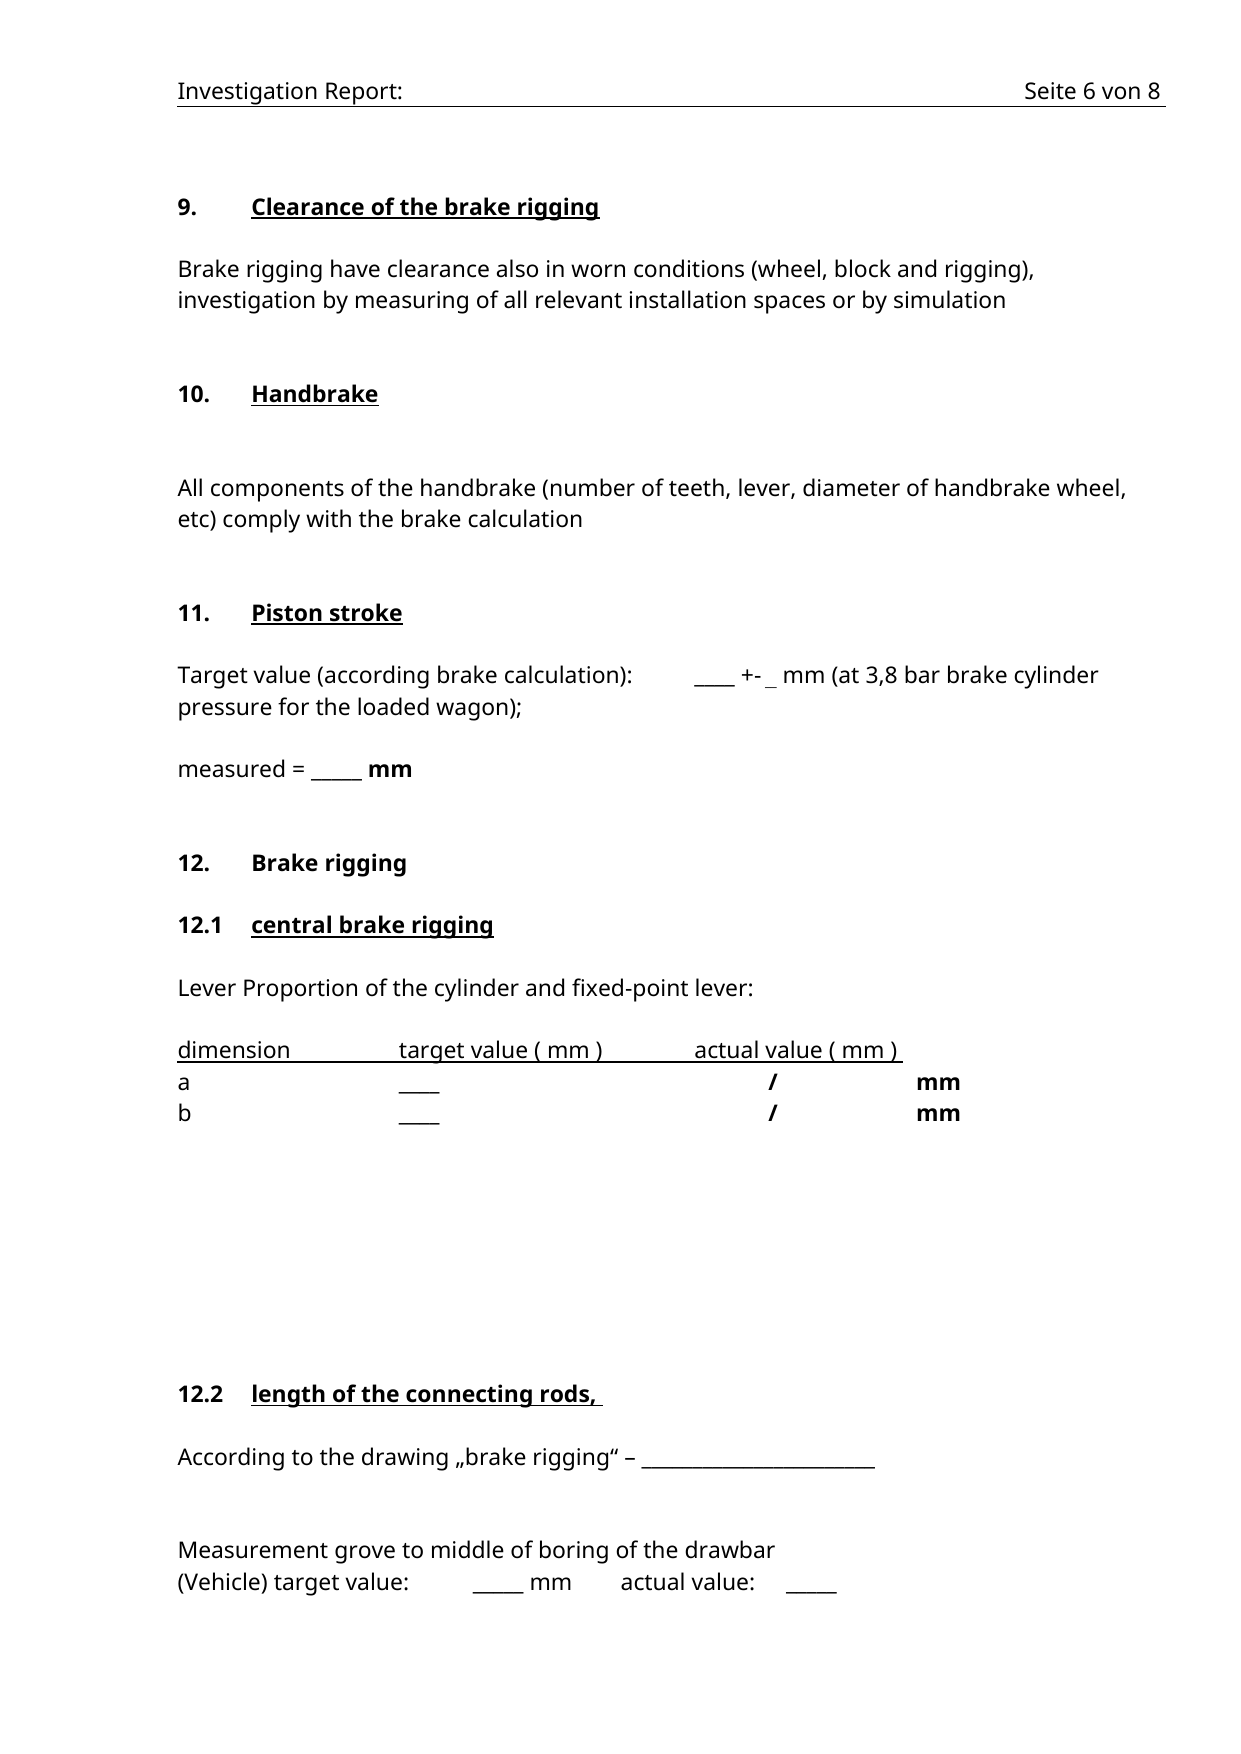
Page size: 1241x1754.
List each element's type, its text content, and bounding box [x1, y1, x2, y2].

text Target value (according brake calculation): ____ +- __ mm (at 3,8 bar brake cylinder pressure for the loaded wagon); [177, 659, 1152, 722]
text Brake rigging have clearance also in worn conditions (wheel, block and rigging), investigation by measuring of all relevant installation spaces or by simulation [177, 253, 1152, 316]
text (Vehicle) target value: _____ mm actual value: _____ [177, 1566, 1152, 1597]
text 9. Clearance of the brake rigging [177, 191, 1152, 253]
text 10. Handbrake [177, 378, 1152, 409]
text 11. Piston stroke [177, 597, 1152, 628]
text 12.2 length of the connecting rods, [177, 1378, 1152, 1409]
text According to the drawing „brake rigging“ – _______________________ [177, 1441, 1152, 1472]
text 12. Brake rigging [177, 847, 1152, 878]
text dimension target value ( mm ) actual value ( mm ) [177, 1034, 1152, 1066]
text a ____ / mm [177, 1066, 1152, 1097]
text Measurement grove to middle of boring of the drawbar [177, 1534, 1152, 1566]
text 12.1 central brake rigging [177, 909, 1152, 941]
text Lever Proportion of the cylinder and fixed-point lever: [177, 972, 1152, 1003]
text All components of the handbrake (number of teeth, lever, diameter of handbrake wheel, etc) comply with the brake calculation [177, 472, 1152, 534]
text b ____ / mm [177, 1097, 1152, 1128]
text measured = _____ mm [177, 753, 1152, 784]
